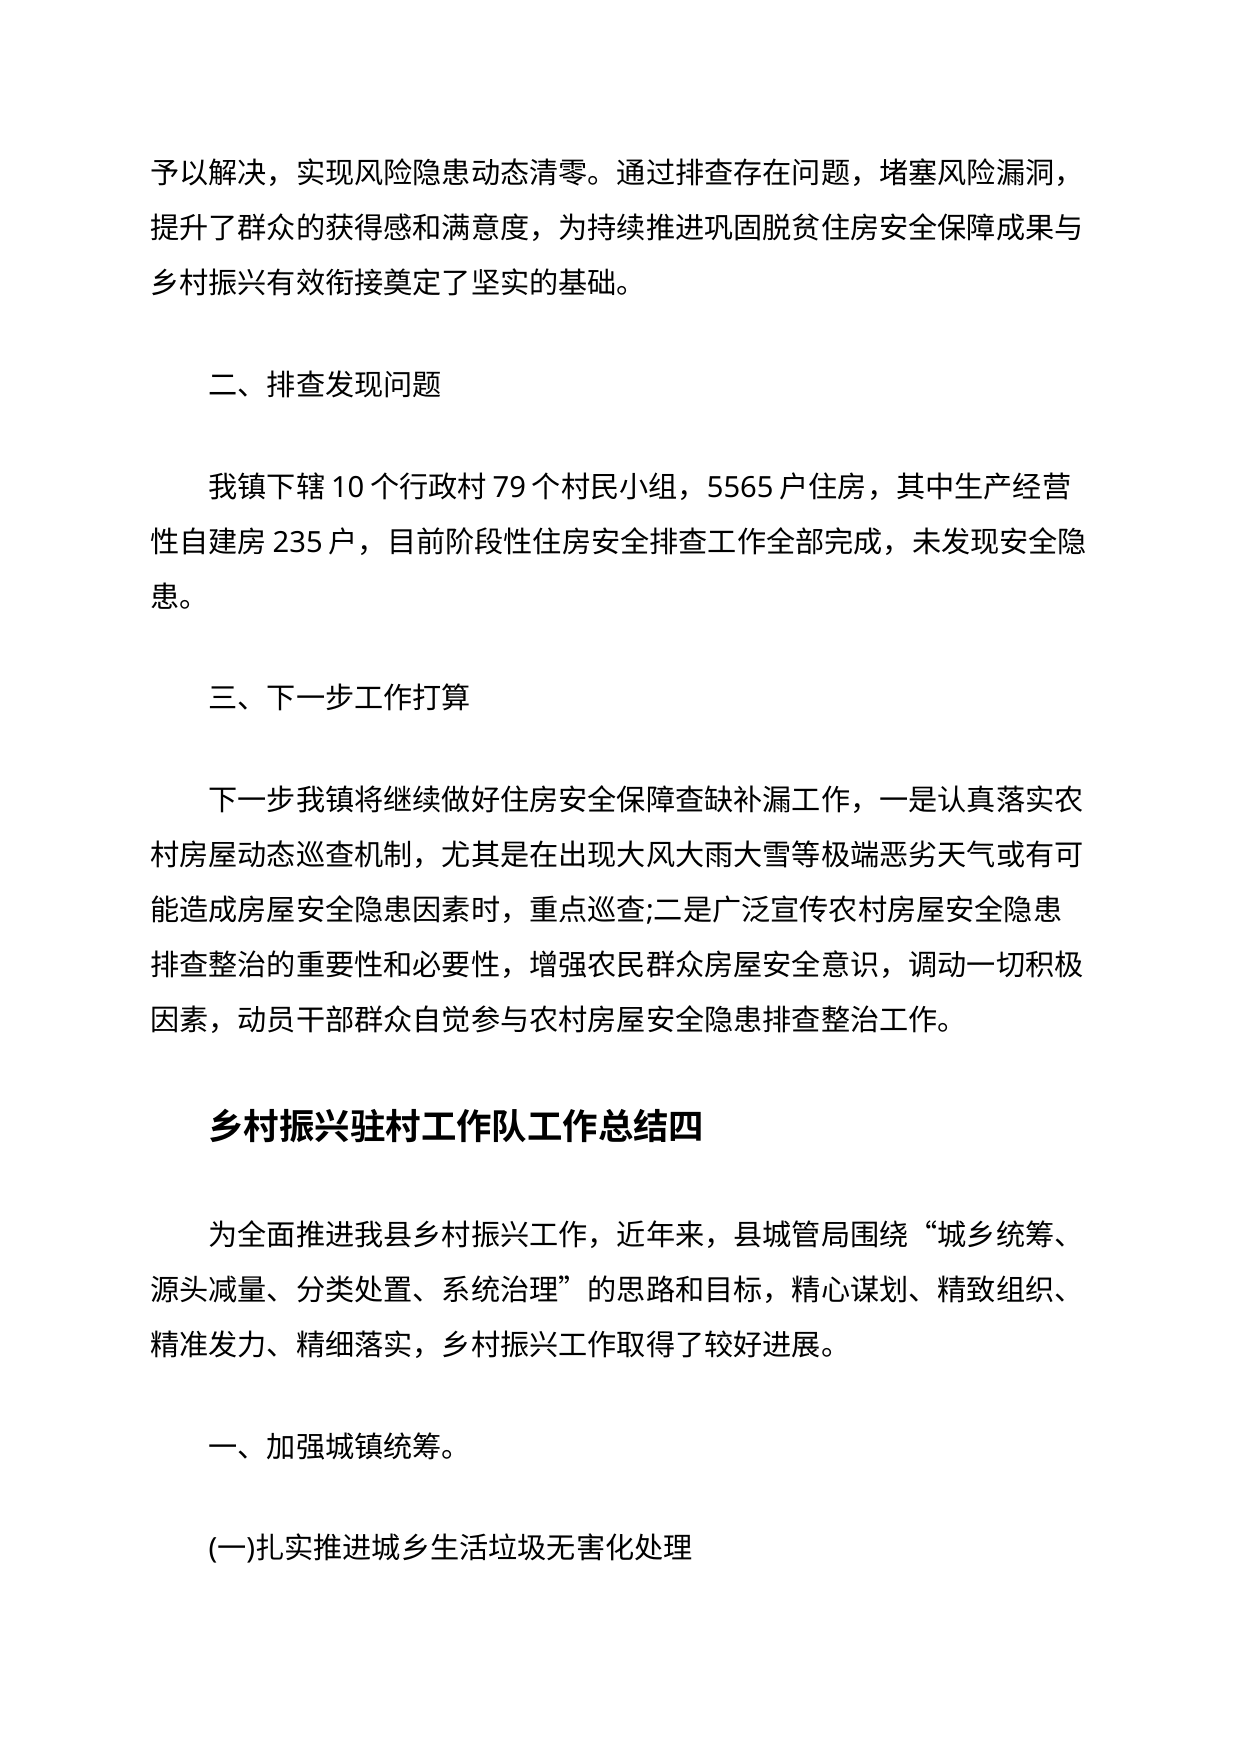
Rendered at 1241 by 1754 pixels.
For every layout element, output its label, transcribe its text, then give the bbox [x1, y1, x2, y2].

text 三、下一步工作打算 [150, 675, 1090, 717]
text 乡村振兴驻村工作队工作总结四 [150, 1098, 1090, 1149]
text 为全面推进我县乡村振兴工作，近年来，县城管局围绕“城乡统筹、源头减量、分类处置、系统治理”的思路和目标，精心谋划、精致组织、精准发力、精细落实，乡村振兴工作取得了较好进展。 [150, 1212, 1090, 1364]
text (一)扎实推进城乡生活垃圾无害化处理 [150, 1525, 1090, 1567]
text 一、加强城镇统筹。 [150, 1423, 1090, 1466]
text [150, 150, 1090, 302]
text 我镇下辖10个行政村79个村民小组，5565户住房，其中生产经营性自建房235户，目前阶段性住房安全排查工作全部完成，未发现安全隐患。 [150, 463, 1090, 616]
text 二、排查发现问题 [150, 362, 1090, 404]
text 下一步我镇将继续做好住房安全保障查缺补漏工作，一是认真落实农村房屋动态巡查机制，尤其是在出现大风大雨大雪等极端恶劣天气或有可能造成房屋安全隐患因素时，重点巡查;二是广泛宣传农村房屋安全隐患排查整治的重要性和必要性，增强农民群众房屋安全意识，调动一切积极因素，动员干部群众自觉参与农村房屋安全隐患排查整治工作。 [150, 777, 1090, 1039]
